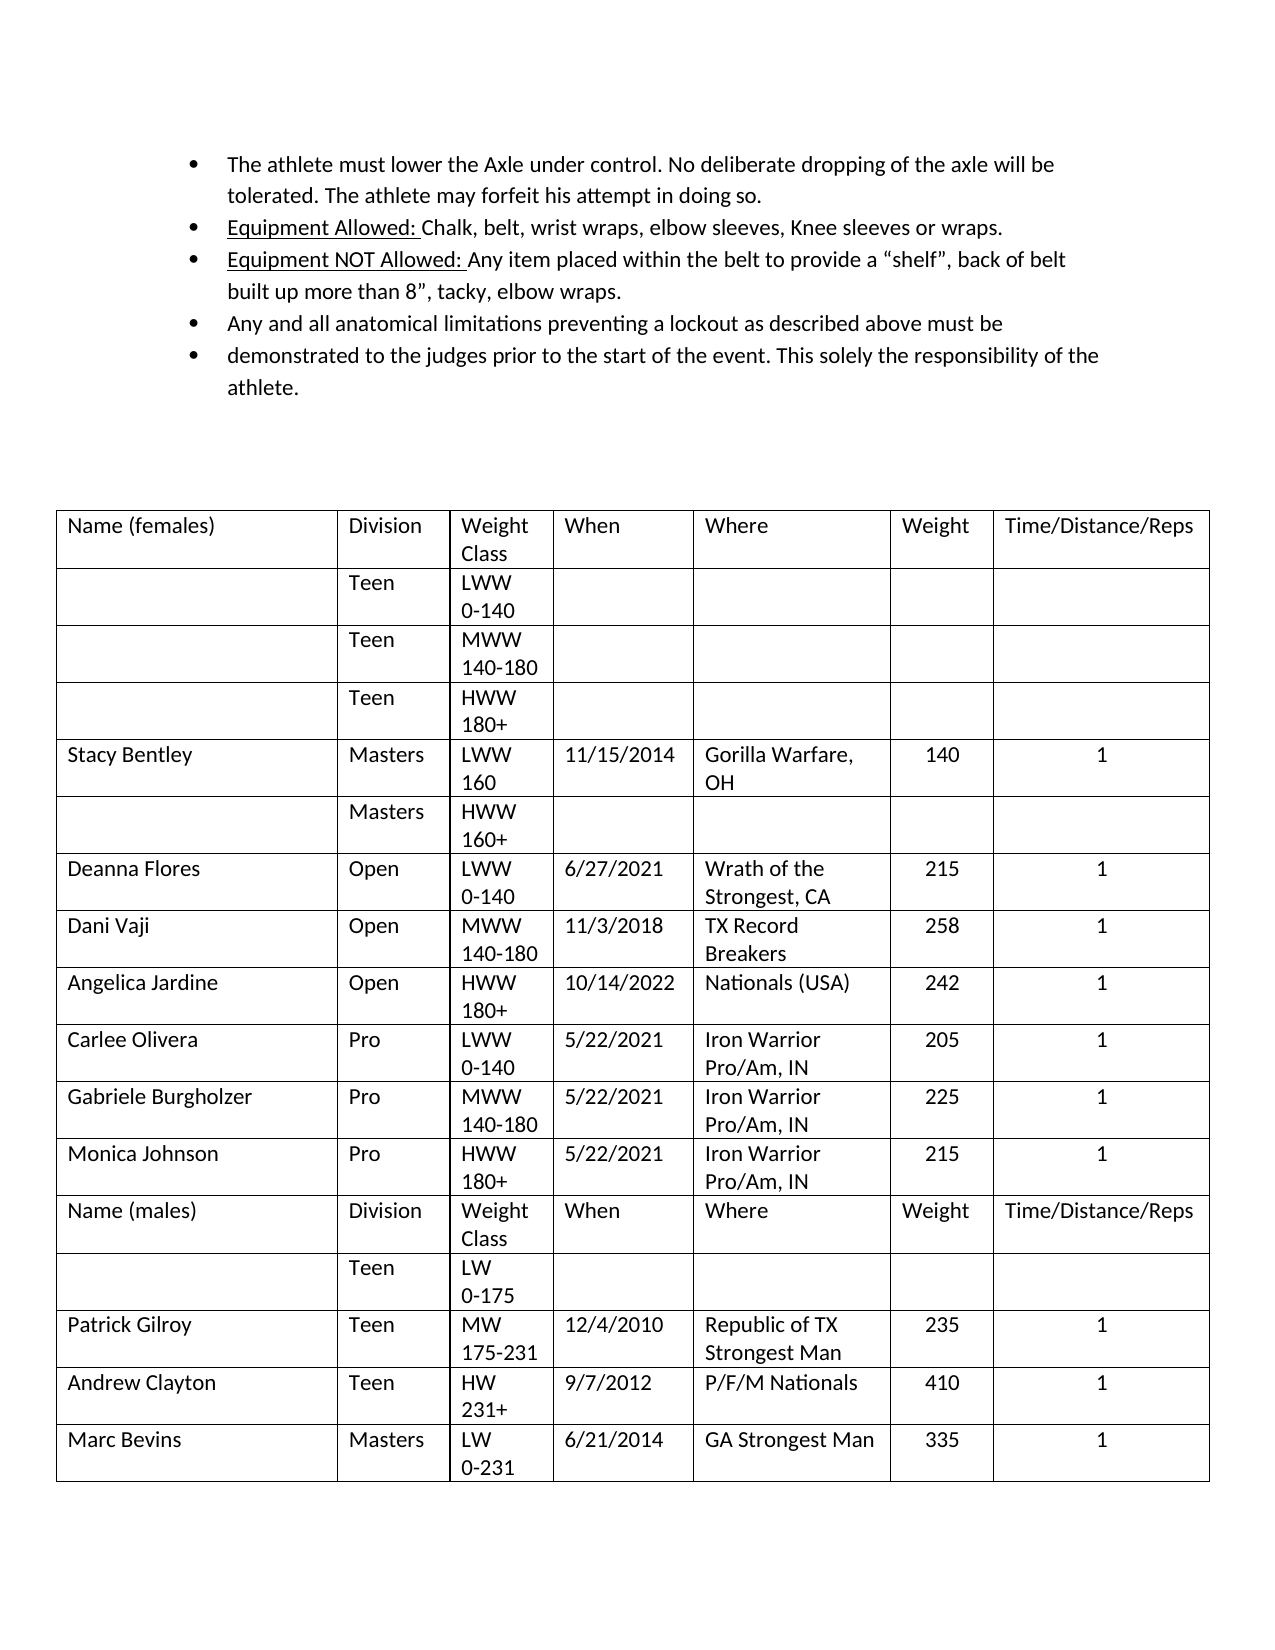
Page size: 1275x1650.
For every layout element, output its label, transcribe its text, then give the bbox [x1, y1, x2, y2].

table_cell Open [338, 968, 449, 1024]
table_cell [891, 1254, 993, 1309]
list The athlete must lower the Axle under control. No deliberate dropping of the axle will be tolerated. The athlete may forfeit his attempt in doing so. [189, 150, 1064, 209]
table_cell 258 [891, 911, 993, 967]
table_cell Name (males) [57, 1196, 337, 1252]
table_header Name (females) [57, 511, 337, 567]
table_cell 6/27/2021 [554, 854, 693, 910]
table_cell 1 [994, 854, 1209, 910]
table_cell Carlee Olivera [57, 1025, 337, 1081]
table_cell MWW 140-180 [451, 626, 553, 682]
table_cell [994, 569, 1209, 624]
table_cell Masters [338, 797, 449, 853]
list Equipment NOT Allowed: Any item placed within the belt to provide a “shelf”, back of belt built up more than 8”, tacky, elbow wraps. [189, 246, 1076, 305]
table_cell [891, 683, 993, 739]
table_cell Iron Warrior Pro/Am, IN [694, 1082, 890, 1138]
table_cell 242 [891, 968, 993, 1024]
table_cell Pro [338, 1082, 449, 1138]
table_cell [694, 626, 890, 682]
table_cell Gorilla Warfare, OH [694, 740, 890, 796]
list Any and all anatomical limitations preventing a lockout as described above must be [189, 309, 1125, 337]
table_cell [554, 569, 693, 624]
table_cell [694, 797, 890, 853]
table_cell 215 [891, 854, 993, 910]
table_cell 140 [891, 740, 993, 796]
table_cell [994, 626, 1209, 682]
table_cell [994, 797, 1209, 853]
table_cell Nationals (USA) [694, 968, 890, 1024]
table_cell 235 [891, 1311, 993, 1367]
table_cell 6/21/2014 [554, 1425, 693, 1481]
table_cell P/F/M Nationals [694, 1368, 890, 1424]
table_cell Patrick Gilroy [57, 1311, 337, 1367]
list demonstrated to the judges prior to the start of the event. This solely the responsibility of the athlete. [189, 341, 1108, 401]
table_cell [57, 569, 337, 624]
table_cell MW 175-231 [451, 1311, 553, 1367]
table_cell Stacy Bentley [57, 740, 337, 796]
table_header Division [338, 511, 449, 567]
table_cell 1 [994, 911, 1209, 967]
table_cell [554, 683, 693, 739]
table_header Weight [891, 511, 993, 567]
table_cell Dani Vaji [57, 911, 337, 967]
table_cell [694, 569, 890, 624]
table_cell 12/4/2010 [554, 1311, 693, 1367]
table_cell Open [338, 911, 449, 967]
table_cell 1 [994, 1425, 1209, 1481]
table_cell GA Strongest Man [694, 1425, 890, 1481]
table_cell [891, 626, 993, 682]
table_cell LWW 160 [451, 740, 553, 796]
table_cell LW 0-231 [451, 1425, 553, 1481]
table_cell Iron Warrior Pro/Am, IN [694, 1139, 890, 1195]
table_cell 1 [994, 1082, 1209, 1138]
table_cell Masters [338, 740, 449, 796]
table_cell Division [338, 1196, 449, 1252]
table_cell HWW 160+ [451, 797, 553, 853]
table_cell [994, 1254, 1209, 1309]
table_cell Open [338, 854, 449, 910]
table_cell Teen [338, 1368, 449, 1424]
table_cell 335 [891, 1425, 993, 1481]
table_cell 1 [994, 1311, 1209, 1367]
table_cell MWW 140-180 [451, 911, 553, 967]
table_cell LWW 0-140 [451, 854, 553, 910]
table_cell [57, 797, 337, 853]
list Equipment Allowed: Chalk, belt, wrist wraps, elbow sleeves, Knee sleeves or wraps. [189, 213, 1125, 241]
table_cell 410 [891, 1368, 993, 1424]
table_cell HWW 180+ [451, 1139, 553, 1195]
table_cell Weight Class [451, 1196, 553, 1252]
table_cell 11/3/2018 [554, 911, 693, 967]
table_cell 1 [994, 968, 1209, 1024]
table_cell Marc Bevins [57, 1425, 337, 1481]
table_cell Teen [338, 569, 449, 624]
table_cell Teen [338, 683, 449, 739]
table_cell TX Record Breakers [694, 911, 890, 967]
table_cell 5/22/2021 [554, 1139, 693, 1195]
table_cell [694, 683, 890, 739]
table_cell 5/22/2021 [554, 1025, 693, 1081]
table_cell [694, 1254, 890, 1309]
table_cell [57, 626, 337, 682]
table_cell Weight [891, 1196, 993, 1252]
table_header Weight Class [451, 511, 553, 567]
table_cell LWW 0-140 [451, 569, 553, 624]
table_cell Time/Distance/Reps [994, 1196, 1209, 1252]
table_header Where [694, 511, 890, 567]
table_cell 1 [994, 1139, 1209, 1195]
table_cell HWW 180+ [451, 683, 553, 739]
table_cell Andrew Clayton [57, 1368, 337, 1424]
table_cell 1 [994, 740, 1209, 796]
table_cell 10/14/2022 [554, 968, 693, 1024]
table_cell Republic of TX Strongest Man [694, 1311, 890, 1367]
table_cell [994, 683, 1209, 739]
table_cell HW 231+ [451, 1368, 553, 1424]
table_cell [554, 1254, 693, 1309]
table_header When [554, 511, 693, 567]
table_cell MWW 140-180 [451, 1082, 553, 1138]
table_cell Iron Warrior Pro/Am, IN [694, 1025, 890, 1081]
table_cell Pro [338, 1139, 449, 1195]
table_cell [891, 569, 993, 624]
table_cell 5/22/2021 [554, 1082, 693, 1138]
table_cell When [554, 1196, 693, 1252]
table_cell 215 [891, 1139, 993, 1195]
table_cell Where [694, 1196, 890, 1252]
table_cell LW 0-175 [451, 1254, 553, 1309]
table_cell 1 [994, 1025, 1209, 1081]
table_cell Deanna Flores [57, 854, 337, 910]
table_cell [554, 797, 693, 853]
table_cell Wrath of the Strongest, CA [694, 854, 890, 910]
table_cell Masters [338, 1425, 449, 1481]
table_cell Teen [338, 626, 449, 682]
table_cell Monica Johnson [57, 1139, 337, 1195]
table_cell 11/15/2014 [554, 740, 693, 796]
table_cell Pro [338, 1025, 449, 1081]
table_cell 9/7/2012 [554, 1368, 693, 1424]
table_cell Teen [338, 1311, 449, 1367]
table_cell Gabriele Burgholzer [57, 1082, 337, 1138]
table_cell 205 [891, 1025, 993, 1081]
table_cell [57, 683, 337, 739]
table_cell LWW 0-140 [451, 1025, 553, 1081]
table_header Time/Distance/Reps [994, 511, 1209, 567]
table_cell 1 [994, 1368, 1209, 1424]
table_cell [554, 626, 693, 682]
table_cell [57, 1254, 337, 1309]
table_cell Teen [338, 1254, 449, 1309]
table_cell 225 [891, 1082, 993, 1138]
table_cell Angelica Jardine [57, 968, 337, 1024]
table_cell HWW 180+ [451, 968, 553, 1024]
table_cell [891, 797, 993, 853]
